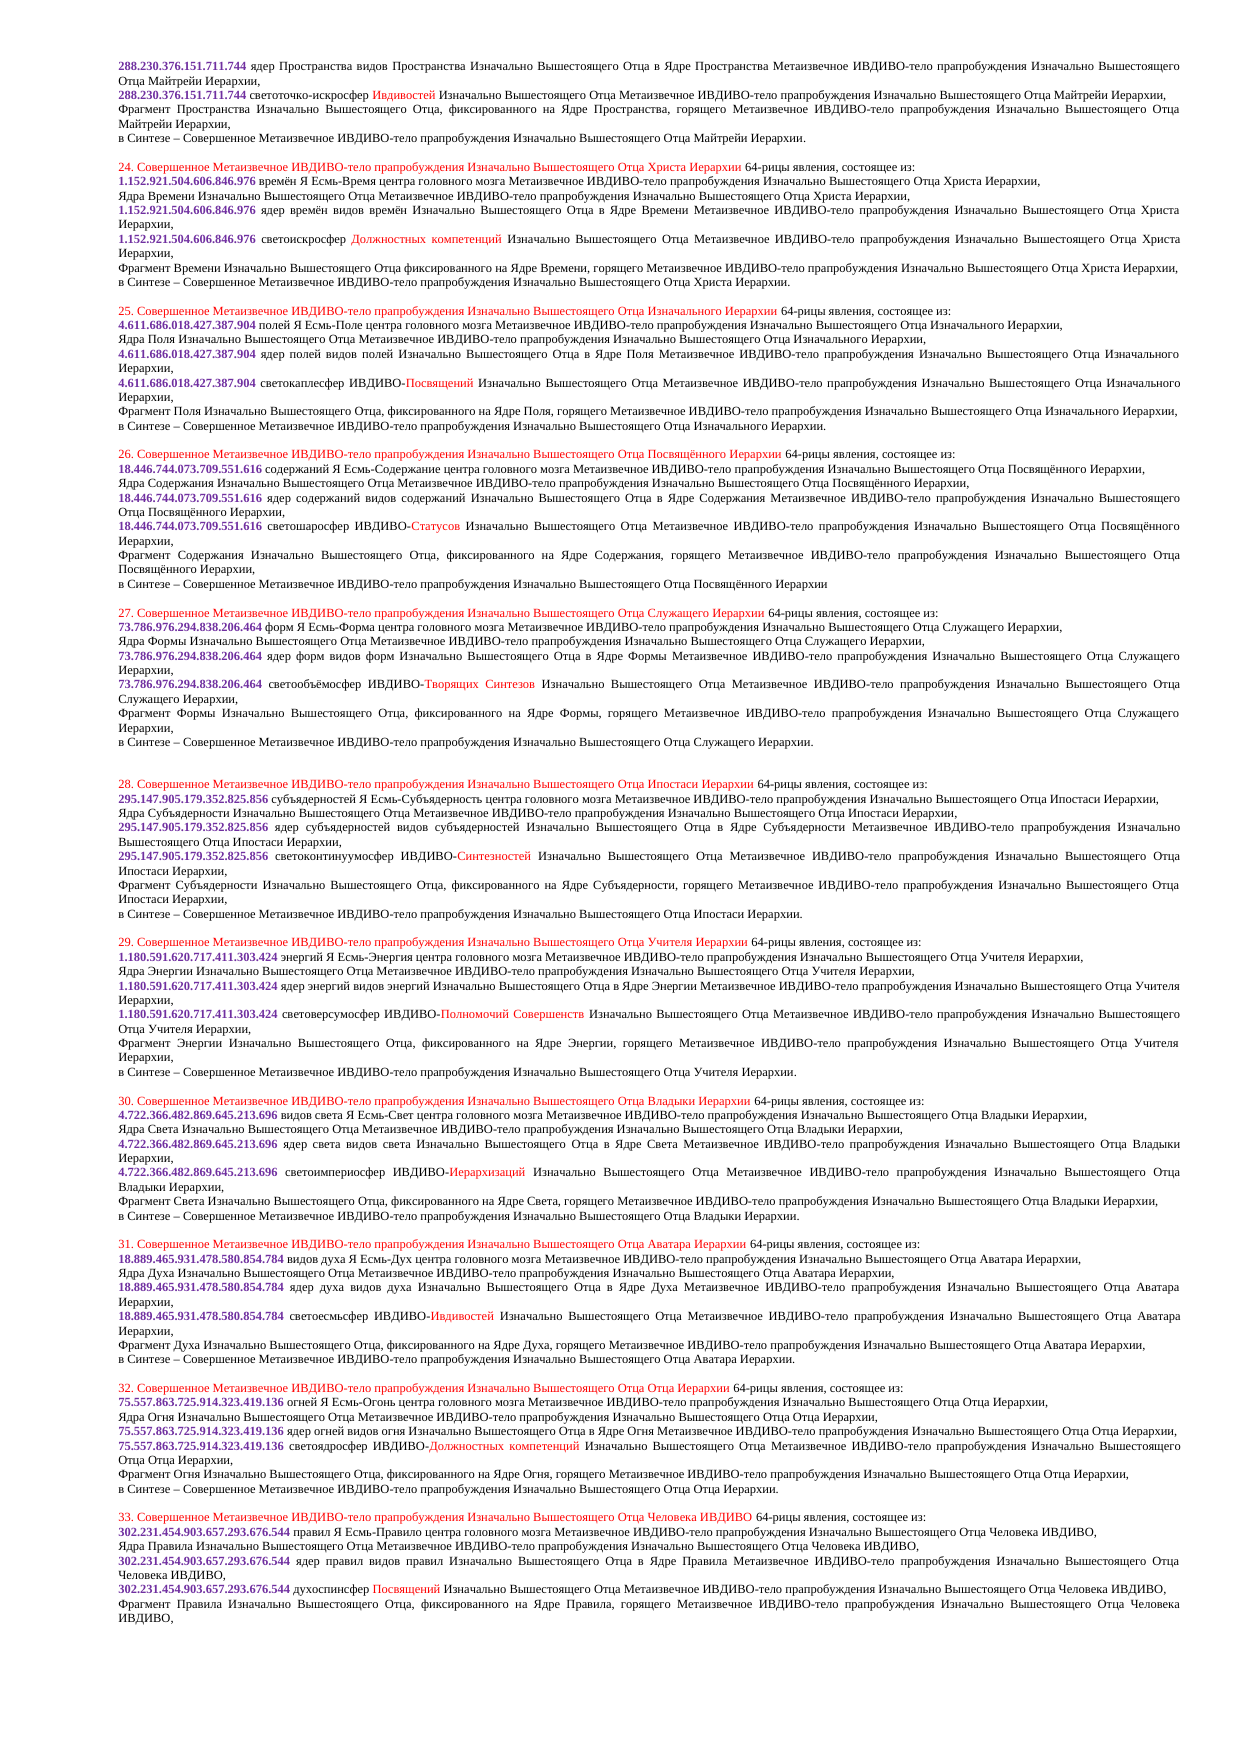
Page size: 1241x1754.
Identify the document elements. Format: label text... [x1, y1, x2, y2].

text Фрагмент Духа Изначально Вышестоящего Отца, фиксированного на Ядре Духа, горящего Метаизвечное ИВДИВО-тело прапробуждения Изначально Вышестоящего Отца Аватара Иерархии, [118, 1338, 1181, 1352]
text 25. Совершенное Метаизвечное ИВДИВО-тело прапробуждения Изначально Вышестоящего Отца Изначального Иерархии 64-рицы явления, состоящее из: [118, 303, 1181, 318]
text Фрагмент Правила Изначально Вышестоящего Отца, фиксированного на Ядре Правила, горящего Метаизвечное ИВДИВО-тело прапробуждения Изначально Вышестоящего Отца Человека ИВДИВО, [118, 1596, 1181, 1625]
text 27. Совершенное Метаизвечное ИВДИВО-тело прапробуждения Изначально Вышестоящего Отца Служащего Иерархии 64-рицы явления, состоящее из: [118, 605, 1181, 620]
text 1.180.591.620.717.411.303.424 ядер энергий видов энергий Изначально Вышестоящего Отца в Ядре Энергии Метаизвечное ИВДИВО-тело прапробуждения Изначально Вышестоящего Отца Учителя Иерархии, [118, 978, 1181, 1007]
text Ядра Энергии Изначально Вышестоящего Отца Метаизвечное ИВДИВО-тело прапробуждения Изначально Вышестоящего Отца Учителя Иерархии, [118, 964, 1181, 978]
text Фрагмент Энергии Изначально Вышестоящего Отца, фиксированного на Ядре Энергии, горящего Метаизвечное ИВДИВО-тело прапробуждения Изначально Вышестоящего Отца Учителя Иерархии, [118, 1036, 1181, 1064]
text 18.889.465.931.478.580.854.784 видов духа Я Есмь-Дух центра головного мозга Метаизвечное ИВДИВО-тело прапробуждения Изначально Вышестоящего Отца Аватара Иерархии, [118, 1251, 1181, 1266]
text 30. Совершенное Метаизвечное ИВДИВО-тело прапробуждения Изначально Вышестоящего Отца Владыки Иерархии 64-рицы явления, состоящее из: [118, 1093, 1181, 1108]
text 4.722.366.482.869.645.213.696 ядер света видов света Изначально Вышестоящего Отца в Ядре Света Метаизвечное ИВДИВО-тело прапробуждения Изначально Вышестоящего Отца Владыки Иерархии, [118, 1136, 1181, 1165]
text 18.446.744.073.709.551.616 ядер содержаний видов содержаний Изначально Вышестоящего Отца в Ядре Содержания Метаизвечное ИВДИВО-тело прапробуждения Изначально Вышестоящего Отца Посвящённого Иерархии, [118, 490, 1181, 519]
text 295.147.905.179.352.825.856 ядер субъядерностей видов субъядерностей Изначально Вышестоящего Отца в Ядре Субъядерности Метаизвечное ИВДИВО-тело прапробуждения Изначально Вышестоящего Отца Ипостаси Иерархии, [118, 820, 1181, 849]
text 73.786.976.294.838.206.464 светообъёмосфер ИВДИВО-Творящих Синтезов Изначально Вышестоящего Отца Метаизвечное ИВДИВО-тело прапробуждения Изначально Вышестоящего Отца Служащего Иерархии, [118, 677, 1181, 706]
text 29. Совершенное Метаизвечное ИВДИВО-тело прапробуждения Изначально Вышестоящего Отца Учителя Иерархии 64-рицы явления, состоящее из: [118, 935, 1181, 949]
text в Синтезе – Совершенное Метаизвечное ИВДИВО-тело прапробуждения Изначально Вышестоящего Отца Посвящённого Иерархии [118, 577, 1181, 591]
text в Синтезе – Совершенное Метаизвечное ИВДИВО-тело прапробуждения Изначально Вышестоящего Отца Аватара Иерархии. [118, 1352, 1181, 1366]
text 18.446.744.073.709.551.616 светошаросфер ИВДИВО-Статусов Изначально Вышестоящего Отца Метаизвечное ИВДИВО-тело прапробуждения Изначально Вышестоящего Отца Посвящённого Иерархии, [118, 519, 1181, 548]
text Фрагмент Пространства Изначально Вышестоящего Отца, фиксированного на Ядре Пространства, горящего Метаизвечное ИВДИВО-тело прапробуждения Изначально Вышестоящего Отца Майтрейи Иерархии, [118, 102, 1181, 131]
text Ядра Содержания Изначально Вышестоящего Отца Метаизвечное ИВДИВО-тело прапробуждения Изначально Вышестоящего Отца Посвящённого Иерархии, [118, 476, 1181, 490]
text 1.152.921.504.606.846.976 времён Я Есмь-Время центра головного мозга Метаизвечное ИВДИВО-тело прапробуждения Изначально Вышестоящего Отца Христа Иерархии, [118, 174, 1181, 188]
text Фрагмент Содержания Изначально Вышестоящего Отца, фиксированного на Ядре Содержания, горящего Метаизвечное ИВДИВО-тело прапробуждения Изначально Вышестоящего Отца Посвящённого Иерархии, [118, 548, 1181, 577]
text Ядра Формы Изначально Вышестоящего Отца Метаизвечное ИВДИВО-тело прапробуждения Изначально Вышестоящего Отца Служащего Иерархии, [118, 634, 1181, 648]
text в Синтезе – Совершенное Метаизвечное ИВДИВО-тело прапробуждения Изначально Вышестоящего Отца Служащего Иерархии. [118, 735, 1181, 749]
text Фрагмент Света Изначально Вышестоящего Отца, фиксированного на Ядре Света, горящего Метаизвечное ИВДИВО-тело прапробуждения Изначально Вышестоящего Отца Владыки Иерархии, [118, 1194, 1181, 1208]
text Ядра Поля Изначально Вышестоящего Отца Метаизвечное ИВДИВО-тело прапробуждения Изначально Вышестоящего Отца Изначального Иерархии, [118, 332, 1181, 347]
text Фрагмент Поля Изначально Вышестоящего Отца, фиксированного на Ядре Поля, горящего Метаизвечное ИВДИВО-тело прапробуждения Изначально Вышестоящего Отца Изначального Иерархии, [118, 404, 1181, 418]
text 31. Совершенное Метаизвечное ИВДИВО-тело прапробуждения Изначально Вышестоящего Отца Аватара Иерархии 64-рицы явления, состоящее из: [118, 1237, 1181, 1251]
text 302.231.454.903.657.293.676.544 духоспинсфер Посвящений Изначально Вышестоящего Отца Метаизвечное ИВДИВО-тело прапробуждения Изначально Вышестоящего Отца Человека ИВДИВО, [118, 1582, 1181, 1596]
text 73.786.976.294.838.206.464 форм Я Есмь-Форма центра головного мозга Метаизвечное ИВДИВО-тело прапробуждения Изначально Вышестоящего Отца Служащего Иерархии, [118, 620, 1181, 634]
text Ядра Субъядерности Изначально Вышестоящего Отца Метаизвечное ИВДИВО-тело прапробуждения Изначально Вышестоящего Отца Ипостаси Иерархии, [118, 806, 1181, 820]
text Ядра Времени Изначально Вышестоящего Отца Метаизвечное ИВДИВО-тело прапробуждения Изначально Вышестоящего Отца Христа Иерархии, [118, 188, 1181, 203]
text 1.152.921.504.606.846.976 ядер времён видов времён Изначально Вышестоящего Отца в Ядре Времени Метаизвечное ИВДИВО-тело прапробуждения Изначально Вышестоящего Отца Христа Иерархии, [118, 203, 1181, 232]
text 26. Совершенное Метаизвечное ИВДИВО-тело прапробуждения Изначально Вышестоящего Отца Посвящённого Иерархии 64-рицы явления, состоящее из: [118, 447, 1181, 462]
text Фрагмент Огня Изначально Вышестоящего Отца, фиксированного на Ядре Огня, горящего Метаизвечное ИВДИВО-тело прапробуждения Изначально Вышестоящего Отца Отца Иерархии, [118, 1467, 1181, 1481]
text 73.786.976.294.838.206.464 ядер форм видов форм Изначально Вышестоящего Отца в Ядре Формы Метаизвечное ИВДИВО-тело прапробуждения Изначально Вышестоящего Отца Служащего Иерархии, [118, 648, 1181, 677]
text 288.230.376.151.711.744 светоточко-искросфер Ивдивостей Изначально Вышестоящего Отца Метаизвечное ИВДИВО-тело прапробуждения Изначально Вышестоящего Отца Майтрейи Иерархии, [118, 88, 1181, 102]
text 288.230.376.151.711.744 ядер Пространства видов Пространства Изначально Вышестоящего Отца в Ядре Пространства Метаизвечное ИВДИВО-тело прапробуждения Изначально Вышестоящего Отца Майтрейи Иерархии, [118, 59, 1181, 88]
text 295.147.905.179.352.825.856 субъядерностей Я Есмь-Субъядерность центра головного мозга Метаизвечное ИВДИВО-тело прапробуждения Изначально Вышестоящего Отца Ипостаси Иерархии, [118, 791, 1181, 806]
text 302.231.454.903.657.293.676.544 правил Я Есмь-Правило центра головного мозга Метаизвечное ИВДИВО-тело прапробуждения Изначально Вышестоящего Отца Человека ИВДИВО, [118, 1524, 1181, 1539]
text в Синтезе – Совершенное Метаизвечное ИВДИВО-тело прапробуждения Изначально Вышестоящего Отца Владыки Иерархии. [118, 1208, 1181, 1223]
text Фрагмент Формы Изначально Вышестоящего Отца, фиксированного на Ядре Формы, горящего Метаизвечное ИВДИВО-тело прапробуждения Изначально Вышестоящего Отца Служащего Иерархии, [118, 706, 1181, 735]
text 4.611.686.018.427.387.904 светокаплесфер ИВДИВО-Посвящений Изначально Вышестоящего Отца Метаизвечное ИВДИВО-тело прапробуждения Изначально Вышестоящего Отца Изначального Иерархии, [118, 375, 1181, 404]
text 75.557.863.725.914.323.419.136 ядер огней видов огня Изначально Вышестоящего Отца в Ядре Огня Метаизвечное ИВДИВО-тело прапробуждения Изначально Вышестоящего Отца Отца Иерархии, [118, 1424, 1181, 1438]
text 302.231.454.903.657.293.676.544 ядер правил видов правил Изначально Вышестоящего Отца в Ядре Правила Метаизвечное ИВДИВО-тело прапробуждения Изначально Вышестоящего Отца Человека ИВДИВО, [118, 1553, 1181, 1582]
text 1.180.591.620.717.411.303.424 энергий Я Есмь-Энергия центра головного мозга Метаизвечное ИВДИВО-тело прапробуждения Изначально Вышестоящего Отца Учителя Иерархии, [118, 949, 1181, 964]
text Ядра Света Изначально Вышестоящего Отца Метаизвечное ИВДИВО-тело прапробуждения Изначально Вышестоящего Отца Владыки Иерархии, [118, 1122, 1181, 1136]
text 1.152.921.504.606.846.976 светоискросфер Должностных компетенций Изначально Вышестоящего Отца Метаизвечное ИВДИВО-тело прапробуждения Изначально Вышестоящего Отца Христа Иерархии, [118, 232, 1181, 260]
text 295.147.905.179.352.825.856 светоконтинуумосфер ИВДИВО-Синтезностей Изначально Вышестоящего Отца Метаизвечное ИВДИВО-тело прапробуждения Изначально Вышестоящего Отца Ипостаси Иерархии, [118, 849, 1181, 878]
text в Синтезе – Совершенное Метаизвечное ИВДИВО-тело прапробуждения Изначально Вышестоящего Отца Изначального Иерархии. [118, 418, 1181, 433]
text 4.722.366.482.869.645.213.696 видов света Я Есмь-Свет центра головного мозга Метаизвечное ИВДИВО-тело прапробуждения Изначально Вышестоящего Отца Владыки Иерархии, [118, 1108, 1181, 1122]
text Ядра Огня Изначально Вышестоящего Отца Метаизвечное ИВДИВО-тело прапробуждения Изначально Вышестоящего Отца Отца Иерархии, [118, 1409, 1181, 1424]
text 4.722.366.482.869.645.213.696 светоимпериосфер ИВДИВО-Иерархизаций Изначально Вышестоящего Отца Метаизвечное ИВДИВО-тело прапробуждения Изначально Вышестоящего Отца Владыки Иерархии, [118, 1165, 1181, 1194]
text в Синтезе – Совершенное Метаизвечное ИВДИВО-тело прапробуждения Изначально Вышестоящего Отца Отца Иерархии. [118, 1481, 1181, 1496]
text Фрагмент Времени Изначально Вышестоящего Отца фиксированного на Ядре Времени, горящего Метаизвечное ИВДИВО-тело прапробуждения Изначально Вышестоящего Отца Христа Иерархии, [118, 260, 1181, 275]
text 18.889.465.931.478.580.854.784 светоесмьсфер ИВДИВО-Ивдивостей Изначально Вышестоящего Отца Метаизвечное ИВДИВО-тело прапробуждения Изначально Вышестоящего Отца Аватара Иерархии, [118, 1309, 1181, 1338]
text 33. Совершенное Метаизвечное ИВДИВО-тело прапробуждения Изначально Вышестоящего Отца Человека ИВДИВО 64-рицы явления, состоящее из: [118, 1510, 1181, 1524]
text 18.889.465.931.478.580.854.784 ядер духа видов духа Изначально Вышестоящего Отца в Ядре Духа Метаизвечное ИВДИВО-тело прапробуждения Изначально Вышестоящего Отца Аватара Иерархии, [118, 1280, 1181, 1309]
text Фрагмент Субъядерности Изначально Вышестоящего Отца, фиксированного на Ядре Субъядерности, горящего Метаизвечное ИВДИВО-тело прапробуждения Изначально Вышестоящего Отца Ипостаси Иерархии, [118, 878, 1181, 906]
text 28. Совершенное Метаизвечное ИВДИВО-тело прапробуждения Изначально Вышестоящего Отца Ипостаси Иерархии 64-рицы явления, состоящее из: [118, 777, 1181, 791]
text 75.557.863.725.914.323.419.136 светоядросфер ИВДИВО-Должностных компетенций Изначально Вышестоящего Отца Метаизвечное ИВДИВО-тело прапробуждения Изначально Вышестоящего Отца Отца Иерархии, [118, 1438, 1181, 1467]
text 18.446.744.073.709.551.616 содержаний Я Есмь-Содержание центра головного мозга Метаизвечное ИВДИВО-тело прапробуждения Изначально Вышестоящего Отца Посвящённого Иерархии, [118, 462, 1181, 476]
text 1.180.591.620.717.411.303.424 световерсумосфер ИВДИВО-Полномочий Совершенств Изначально Вышестоящего Отца Метаизвечное ИВДИВО-тело прапробуждения Изначально Вышестоящего Отца Учителя Иерархии, [118, 1007, 1181, 1036]
text Ядра Духа Изначально Вышестоящего Отца Метаизвечное ИВДИВО-тело прапробуждения Изначально Вышестоящего Отца Аватара Иерархии, [118, 1266, 1181, 1280]
text 4.611.686.018.427.387.904 ядер полей видов полей Изначально Вышестоящего Отца в Ядре Поля Метаизвечное ИВДИВО-тело прапробуждения Изначально Вышестоящего Отца Изначального Иерархии, [118, 347, 1181, 375]
text в Синтезе – Совершенное Метаизвечное ИВДИВО-тело прапробуждения Изначально Вышестоящего Отца Майтрейи Иерархии. [118, 131, 1181, 145]
text 24. Совершенное Метаизвечное ИВДИВО-тело прапробуждения Изначально Вышестоящего Отца Христа Иерархии 64-рицы явления, состоящее из: [118, 160, 1181, 174]
text 32. Совершенное Метаизвечное ИВДИВО-тело прапробуждения Изначально Вышестоящего Отца Отца Иерархии 64-рицы явления, состоящее из: [118, 1381, 1181, 1395]
text Ядра Правила Изначально Вышестоящего Отца Метаизвечное ИВДИВО-тело прапробуждения Изначально Вышестоящего Отца Человека ИВДИВО, [118, 1539, 1181, 1553]
text 75.557.863.725.914.323.419.136 огней Я Есмь-Огонь центра головного мозга Метаизвечное ИВДИВО-тело прапробуждения Изначально Вышестоящего Отца Отца Иерархии, [118, 1395, 1181, 1409]
text 4.611.686.018.427.387.904 полей Я Есмь-Поле центра головного мозга Метаизвечное ИВДИВО-тело прапробуждения Изначально Вышестоящего Отца Изначального Иерархии, [118, 318, 1181, 332]
text в Синтезе – Совершенное Метаизвечное ИВДИВО-тело прапробуждения Изначально Вышестоящего Отца Христа Иерархии. [118, 275, 1181, 289]
text в Синтезе – Совершенное Метаизвечное ИВДИВО-тело прапробуждения Изначально Вышестоящего Отца Учителя Иерархии. [118, 1064, 1181, 1079]
text в Синтезе – Совершенное Метаизвечное ИВДИВО-тело прапробуждения Изначально Вышестоящего Отца Ипостаси Иерархии. [118, 906, 1181, 921]
